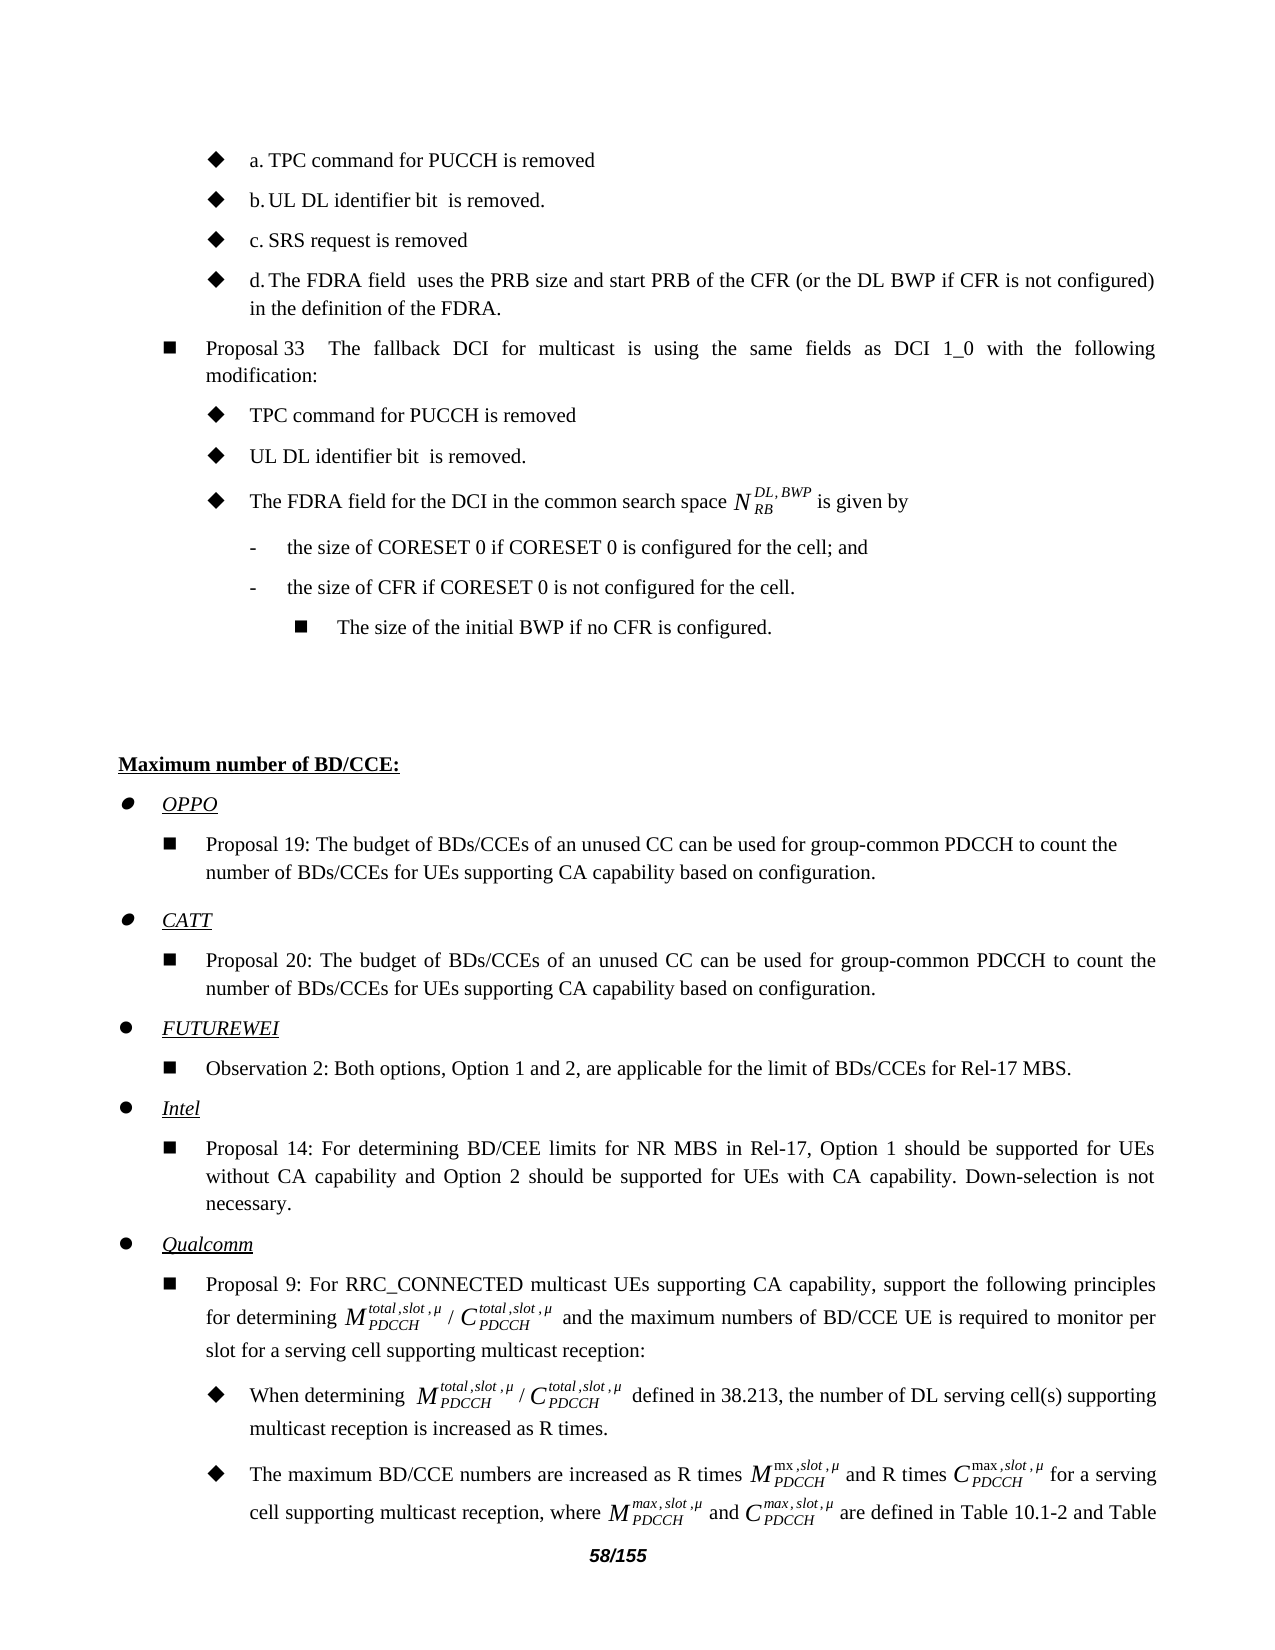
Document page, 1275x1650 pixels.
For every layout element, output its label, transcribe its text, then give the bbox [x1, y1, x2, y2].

list d. The FDRA field uses the PRB size and start PRB of the CFR (or the DL BWP if CFR is not configured) in the definition of the FDRA. [206, 268, 1157, 320]
list UL DL identifier bit is removed. [206, 443, 1157, 468]
list Proposal 19: The budget of BDs/CCEs of an unused CC can be used for group-common PDCCH to count the number of BDs/CCEs for UEs supporting CA capability based on configuration. [162, 832, 1157, 884]
list Maximum number of BD/CCE: [118, 752, 1157, 776]
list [206, 1456, 1157, 1529]
list Qualcomm [118, 1231, 1157, 1256]
list Proposal 14: For determining BD/CEE limits for NR MBS in Rel-17, Option 1 should be supported for UEs without CA capability and Option 2 should be supported for UEs with CA capability. Down-selection is not necessary. [162, 1136, 1157, 1215]
list Intel [118, 1096, 1157, 1120]
list FUTUREWEI [118, 1016, 1157, 1040]
list TPC command for PUCCH is removed [206, 403, 1157, 427]
list Proposal 9: For RRC_CONNECTED multicast UEs supporting CA capability, support the following principles for determining / and the maximum numbers of BD/CCE UE is required to monitor per slot for a serving cell supporting multicast reception: [162, 1272, 1157, 1362]
list c. SRS request is removed [206, 228, 1157, 252]
list the size of CFR if CORESET 0 is not configured for the cell. [249, 575, 1157, 599]
list The FDRA field for the DCI in the common search space is given by [206, 484, 1157, 518]
list Observation 2: Both options, Option 1 and 2, are applicable for the limit of BDs/CCEs for Rel-17 MBS. [162, 1056, 1157, 1080]
list Proposal 20: The budget of BDs/CCEs of an unused CC can be used for group-common PDCCH to count the number of BDs/CCEs for UEs supporting CA capability based on configuration. [162, 948, 1157, 1000]
list Proposal 33 The fallback DCI for multicast is using the same fields as DCI 1_0 with the following modification: [162, 336, 1157, 387]
list the size of CORESET 0 if CORESET 0 is configured for the cell; and [249, 534, 1157, 559]
list When determining / defined in 38.213, the number of DL serving cell(s) supporting multicast reception is increased as R times. [206, 1378, 1157, 1440]
list a. TPC command for PUCCH is removed [206, 148, 1157, 172]
list b. UL DL identifier bit is removed. [206, 188, 1157, 212]
list OPPO [118, 792, 1157, 816]
list CATT [118, 908, 1157, 932]
list The size of the initial BWP if no CFR is configured. [293, 615, 1157, 639]
